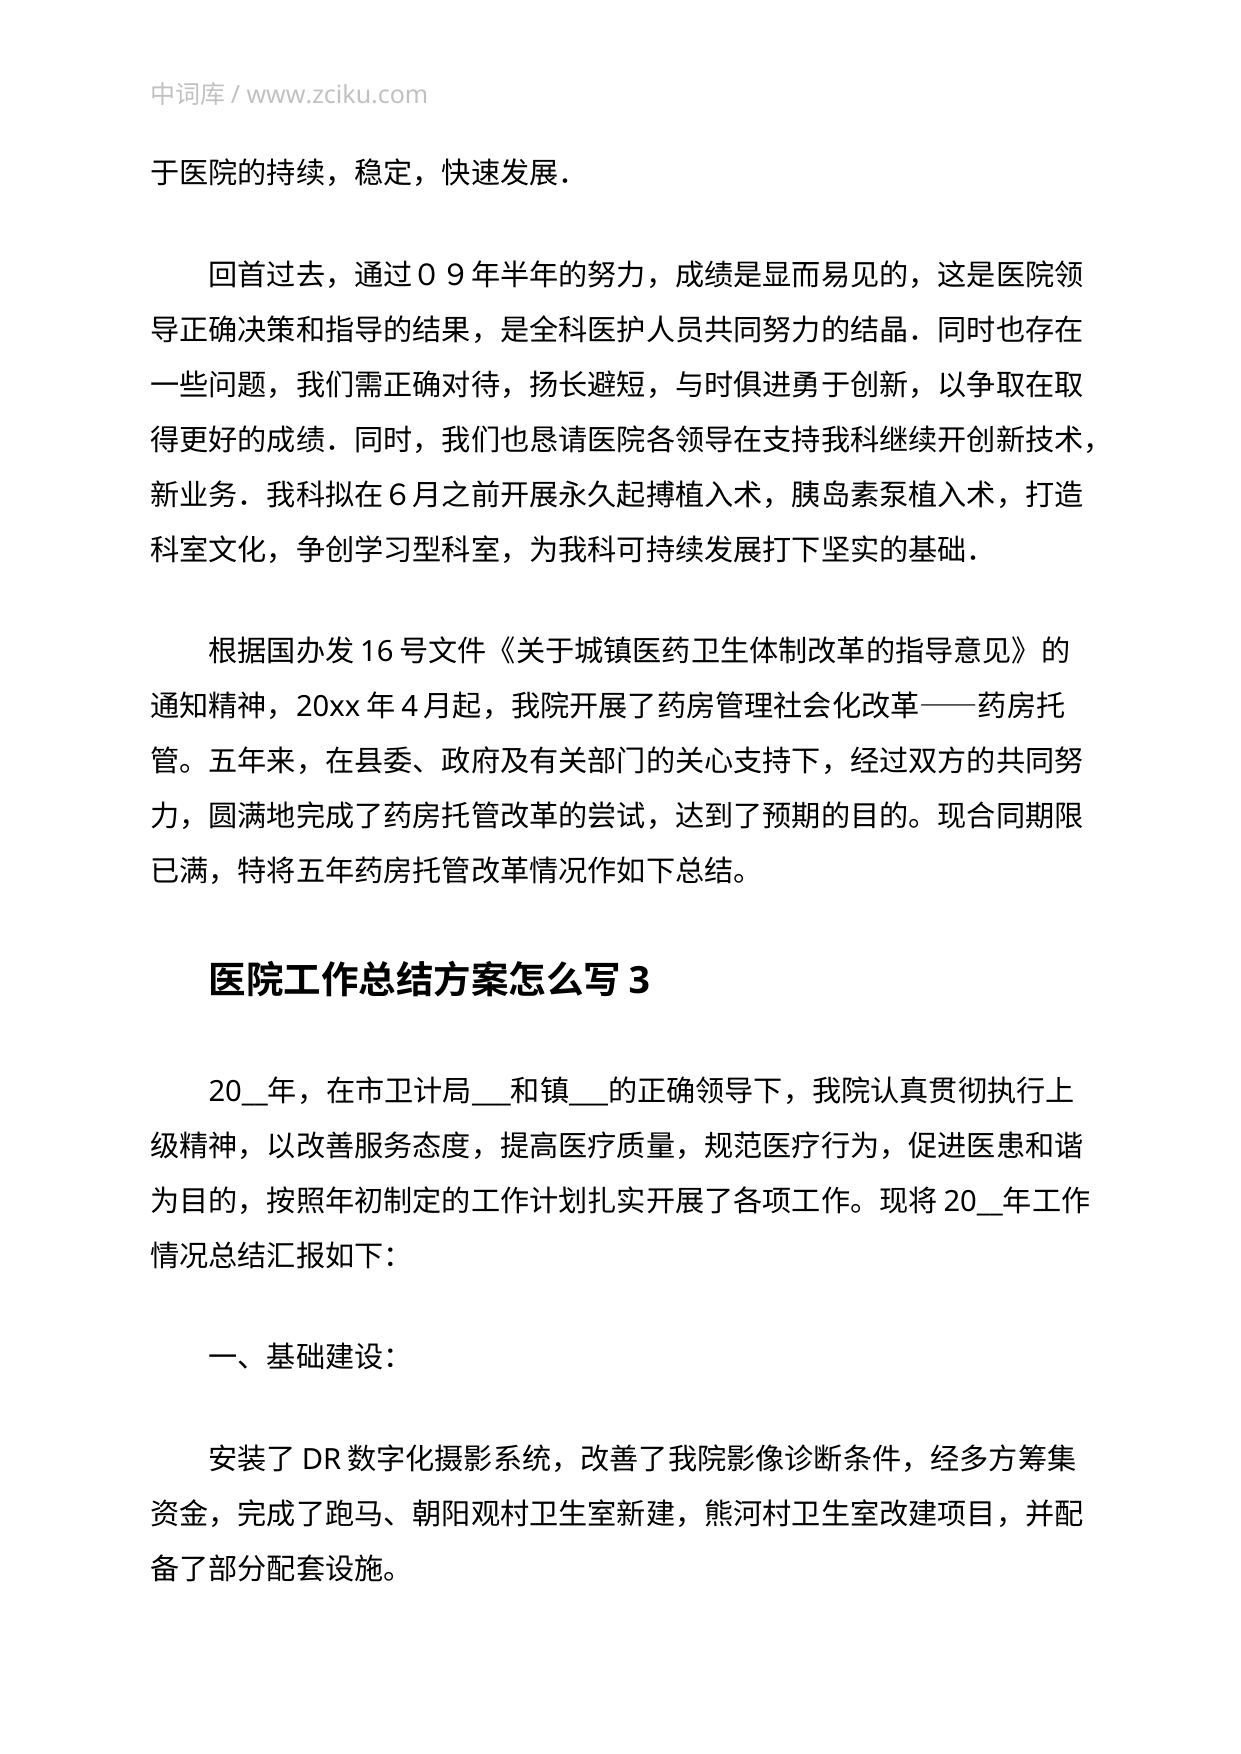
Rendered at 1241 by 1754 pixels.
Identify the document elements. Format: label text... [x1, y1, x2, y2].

text 20__年，在市卫计局___和镇___的正确领导下，我院认真贯彻执行上级精神，以改善服务态度，提高医疗质量，规范医疗行为，促进医患和谐为目的，按照年初制定的工作计划扎实开展了各项工作。现将20__年工作情况总结汇报如下： [150, 1067, 1090, 1274]
text 回首过去，通过０９年半年的努力，成绩是显而易见的，这是医院领导正确决策和指导的结果，是全科医护人员共同努力的结晶．同时也存在一些问题，我们需正确对待，扬长避短，与时俱进勇于创新，以争取在取得更好的成绩．同时，我们也恳请医院各领导在支持我科继续开创新技术，新业务．我科拟在６月之前开展永久起搏植入术，胰岛素泵植入术，打造科室文化，争创学习型科室，为我科可持续发展打下坚实的基础． [150, 252, 1090, 568]
text 一、基础建设： [150, 1334, 1090, 1376]
text 根据国办发16号文件《关于城镇医药卫生体制改革的指导意见》的通知精神，20xx年4月起，我院开展了药房管理社会化改革——药房托管。五年来，在县委、政府及有关部门的关心支持下，经过双方的共同努力，圆满地完成了药房托管改革的尝试，达到了预期的目的。现合同期限已满，特将五年药房托管改革情况作如下总结。 [150, 628, 1090, 890]
text 医院工作总结方案怎么写3 [150, 949, 1090, 1004]
text 安装了DR数字化摄影系统，改善了我院影像诊断条件，经多方筹集资金，完成了跑马、朝阳观村卫生室新建，熊河村卫生室改建项目，并配备了部分配套设施。 [150, 1436, 1090, 1588]
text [150, 150, 1090, 192]
